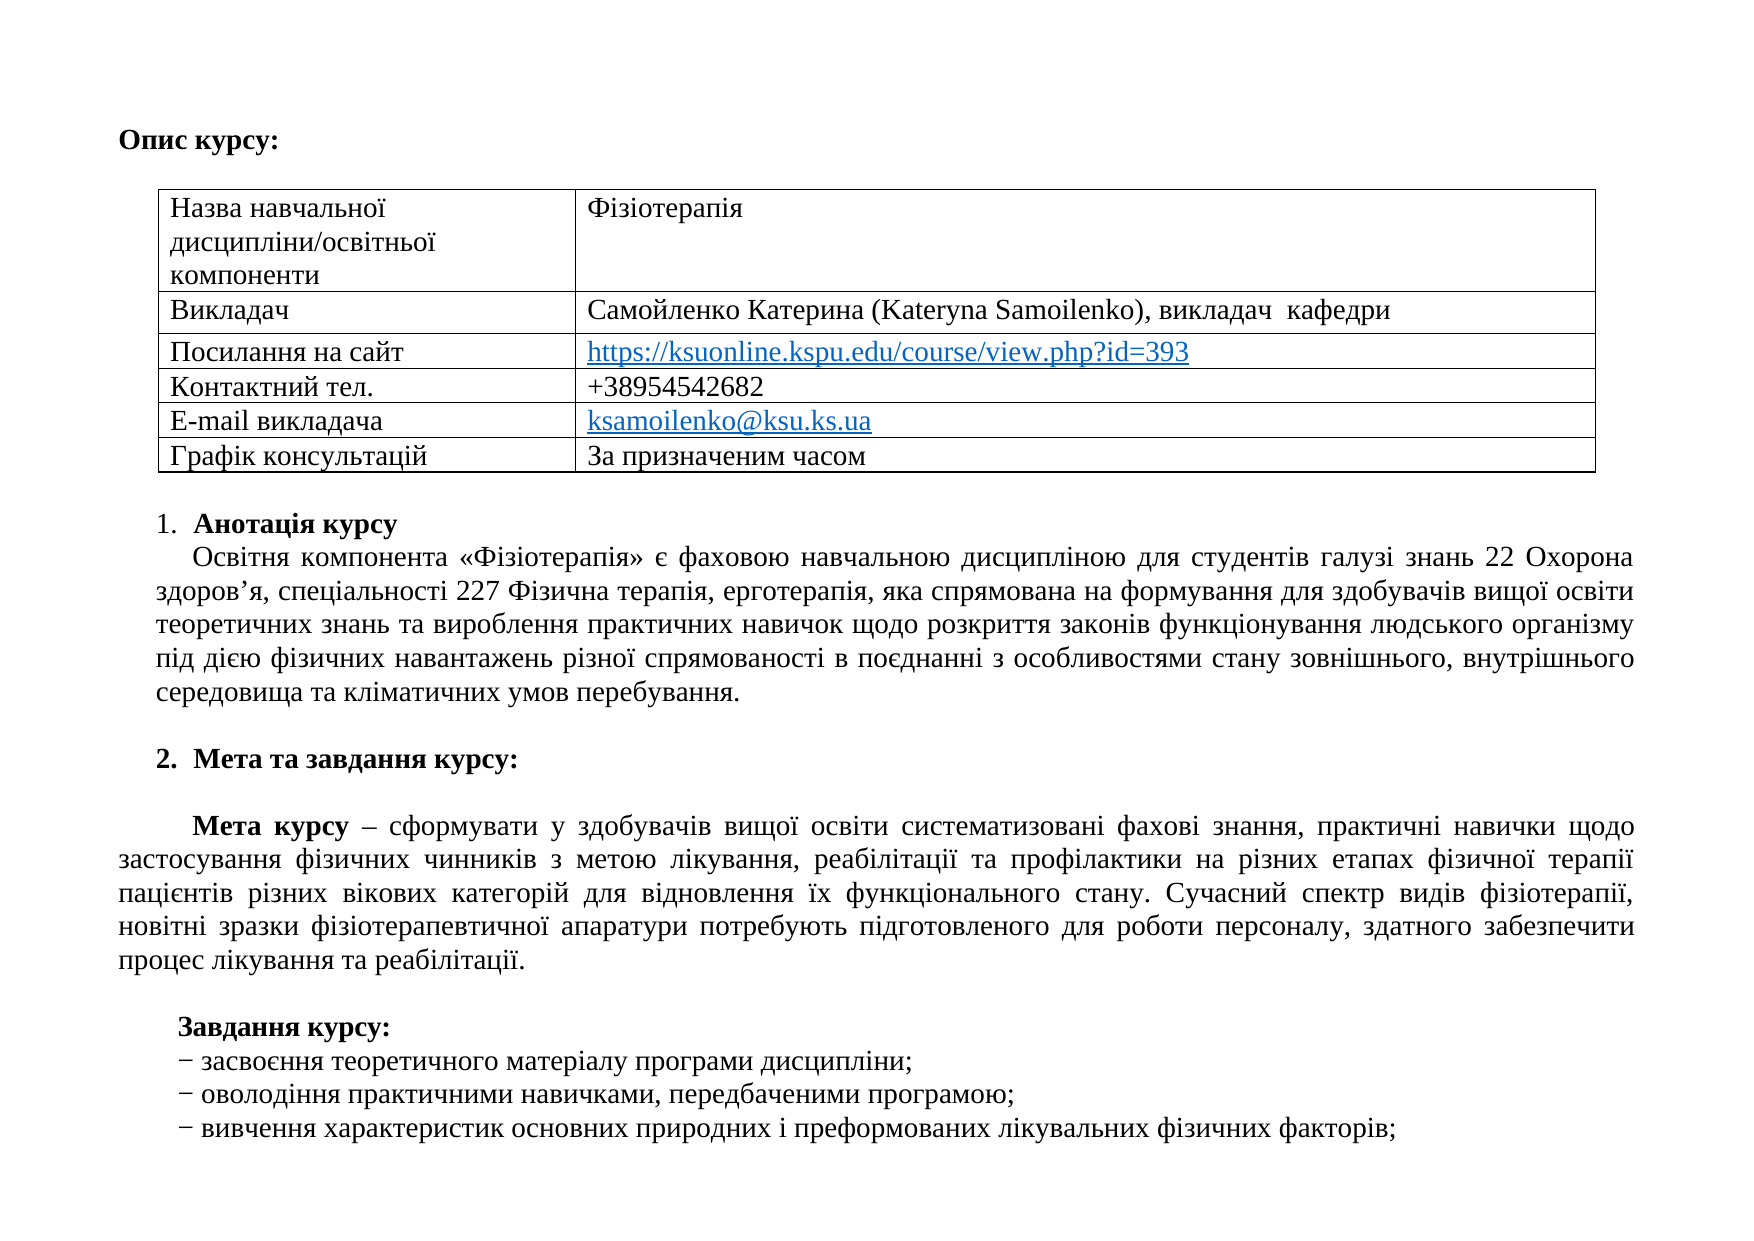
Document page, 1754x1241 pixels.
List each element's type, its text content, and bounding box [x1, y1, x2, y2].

table_cell Посилання на сайт [159, 334, 575, 368]
list Анотація курсу [156, 506, 1636, 539]
table_cell За призначеним часом [576, 438, 1595, 471]
table_cell ksamoilenko@ksu.ks.ua [576, 403, 1595, 437]
text Завдання курсу: [118, 1009, 1636, 1043]
table_cell https://ksuonline.kspu.edu/course/view.php?id=393 [576, 334, 1595, 368]
table_header Фізіотерапія [576, 190, 1595, 291]
list Освітня компонента «Фізіотерапія» є фаховою навчальною дисципліною для студентів галузі знань 22 Охорона здоров’я, спеціальності 227 Фізична терапія, ерготерапія, яка спрямована на формування для здобувачів вищої освіти теоретичних знань та вироблення практичних навичок щодо розкриття законів функціонування людського організму під дією фізичних навантажень різної спрямованості в поєднанні з особливостями стану зовнішнього, внутрішнього середовища та кліматичних умов перебування. [156, 539, 1636, 707]
table_cell Контактний тел. [159, 369, 575, 402]
table_header Назва навчальної дисципліни/освітньої компоненти [159, 190, 575, 291]
table_cell +38954542682 [576, 369, 1595, 402]
text − засвоєння теоретичного матеріалу програми дисципліни; [118, 1043, 1636, 1076]
table_cell Самойленко Катерина (Kateryna Samoilenko), викладач кафедри [576, 292, 1595, 333]
table_cell Викладач [159, 292, 575, 333]
text Мета курсу – сформувати у здобувачів вищої освіти систематизовані фахові знання, практичні навички щодо застосування фізичних чинників з метою лікування, реабілітації та профілактики на різних етапах фізичної терапії пацієнтів різних вікових категорій для відновлення їх функціонального стану. Сучасний спектр видів фізіотерапії, новітні зразки фізіотерапевтичної апаратури потребують підготовленого для роботи персоналу, здатного забезпечити процес лікування та реабілітації. [118, 808, 1636, 976]
table_cell E-mail викладача [159, 403, 575, 437]
table_cell Графік консультацій [159, 438, 575, 471]
text Опис курсу: [118, 122, 1636, 156]
list Мета та завдання курсу: [156, 741, 1636, 774]
text − оволодіння практичними навичками, передбаченими програмою; [118, 1076, 1636, 1110]
text − вивчення характеристик основних природних і преформованих лікувальних фізичних факторів; [118, 1110, 1636, 1143]
